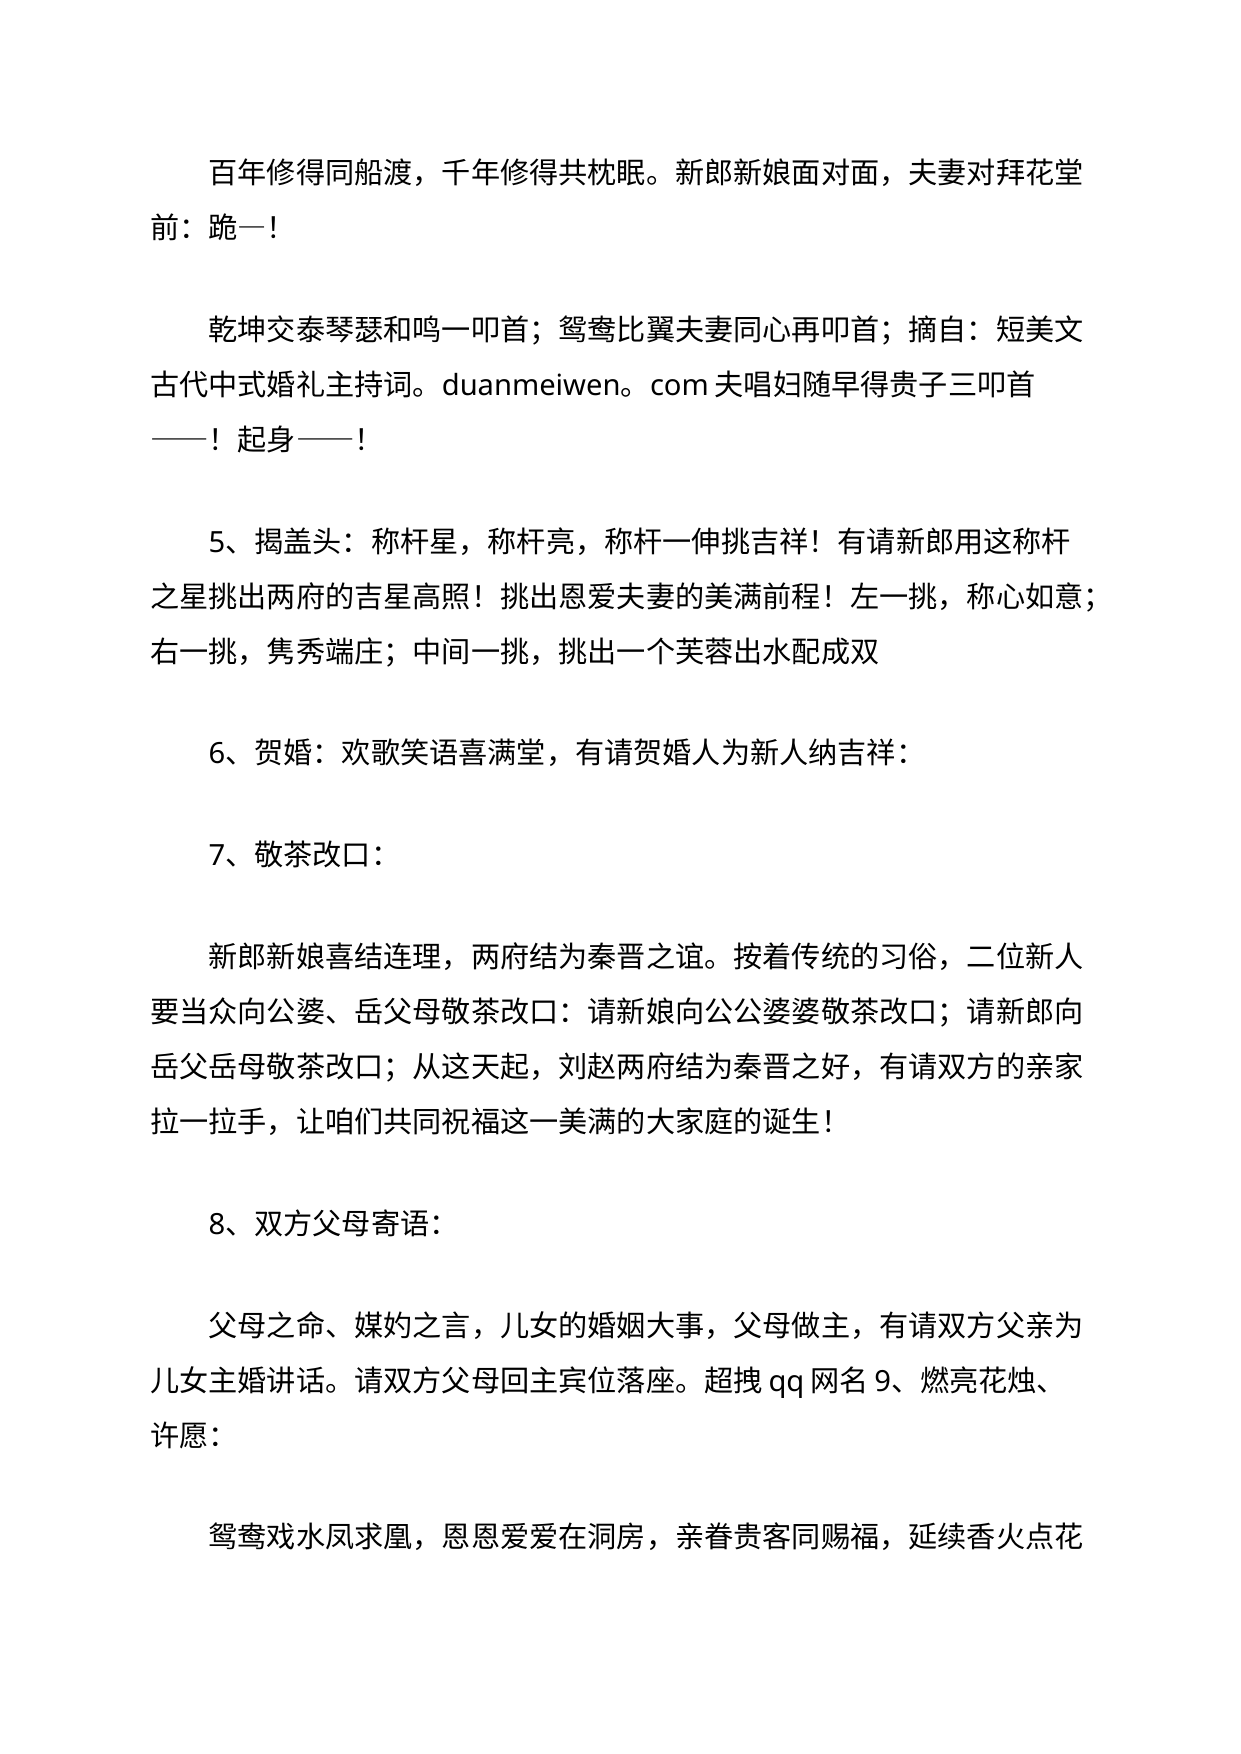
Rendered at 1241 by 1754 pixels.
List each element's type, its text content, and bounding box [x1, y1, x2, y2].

text 8、双方父母寄语： [150, 1200, 1090, 1243]
text 7、敬茶改口： [150, 832, 1090, 874]
text 5、揭盖头：称杆星，称杆亮，称杆一伸挑吉祥！有请新郎用这称杆之星挑出两府的吉星高照！挑出恩爱夫妻的美满前程！左一挑，称心如意；右一挑，隽秀端庄；中间一挑，挑出一个芙蓉出水配成双 [150, 518, 1090, 671]
text 乾坤交泰琴瑟和鸣一叩首；鸳鸯比翼夫妻同心再叩首；摘自：短美文古代中式婚礼主持词。duanmeiwen。com夫唱妇随早得贵子三叩首——！起身——！ [150, 307, 1090, 459]
text 6、贺婚：欢歌笑语喜满堂，有请贺婚人为新人纳吉祥： [150, 730, 1090, 772]
text 百年修得同船渡，千年修得共枕眠。新郎新娘面对面，夫妻对拜花堂前：跪—！ [150, 150, 1090, 247]
text 父母之命、媒妁之言，儿女的婚姻大事，父母做主，有请双方父亲为儿女主婚讲话。请双方父母回主宾位落座。超拽qq网名9、燃亮花烛、许愿： [150, 1302, 1090, 1454]
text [150, 1514, 1090, 1556]
text 新郎新娘喜结连理，两府结为秦晋之谊。按着传统的习俗，二位新人要当众向公婆、岳父母敬茶改口：请新娘向公公婆婆敬茶改口；请新郎向岳父岳母敬茶改口；从这天起，刘赵两府结为秦晋之好，有请双方的亲家拉一拉手，让咱们共同祝福这一美满的大家庭的诞生！ [150, 934, 1090, 1141]
